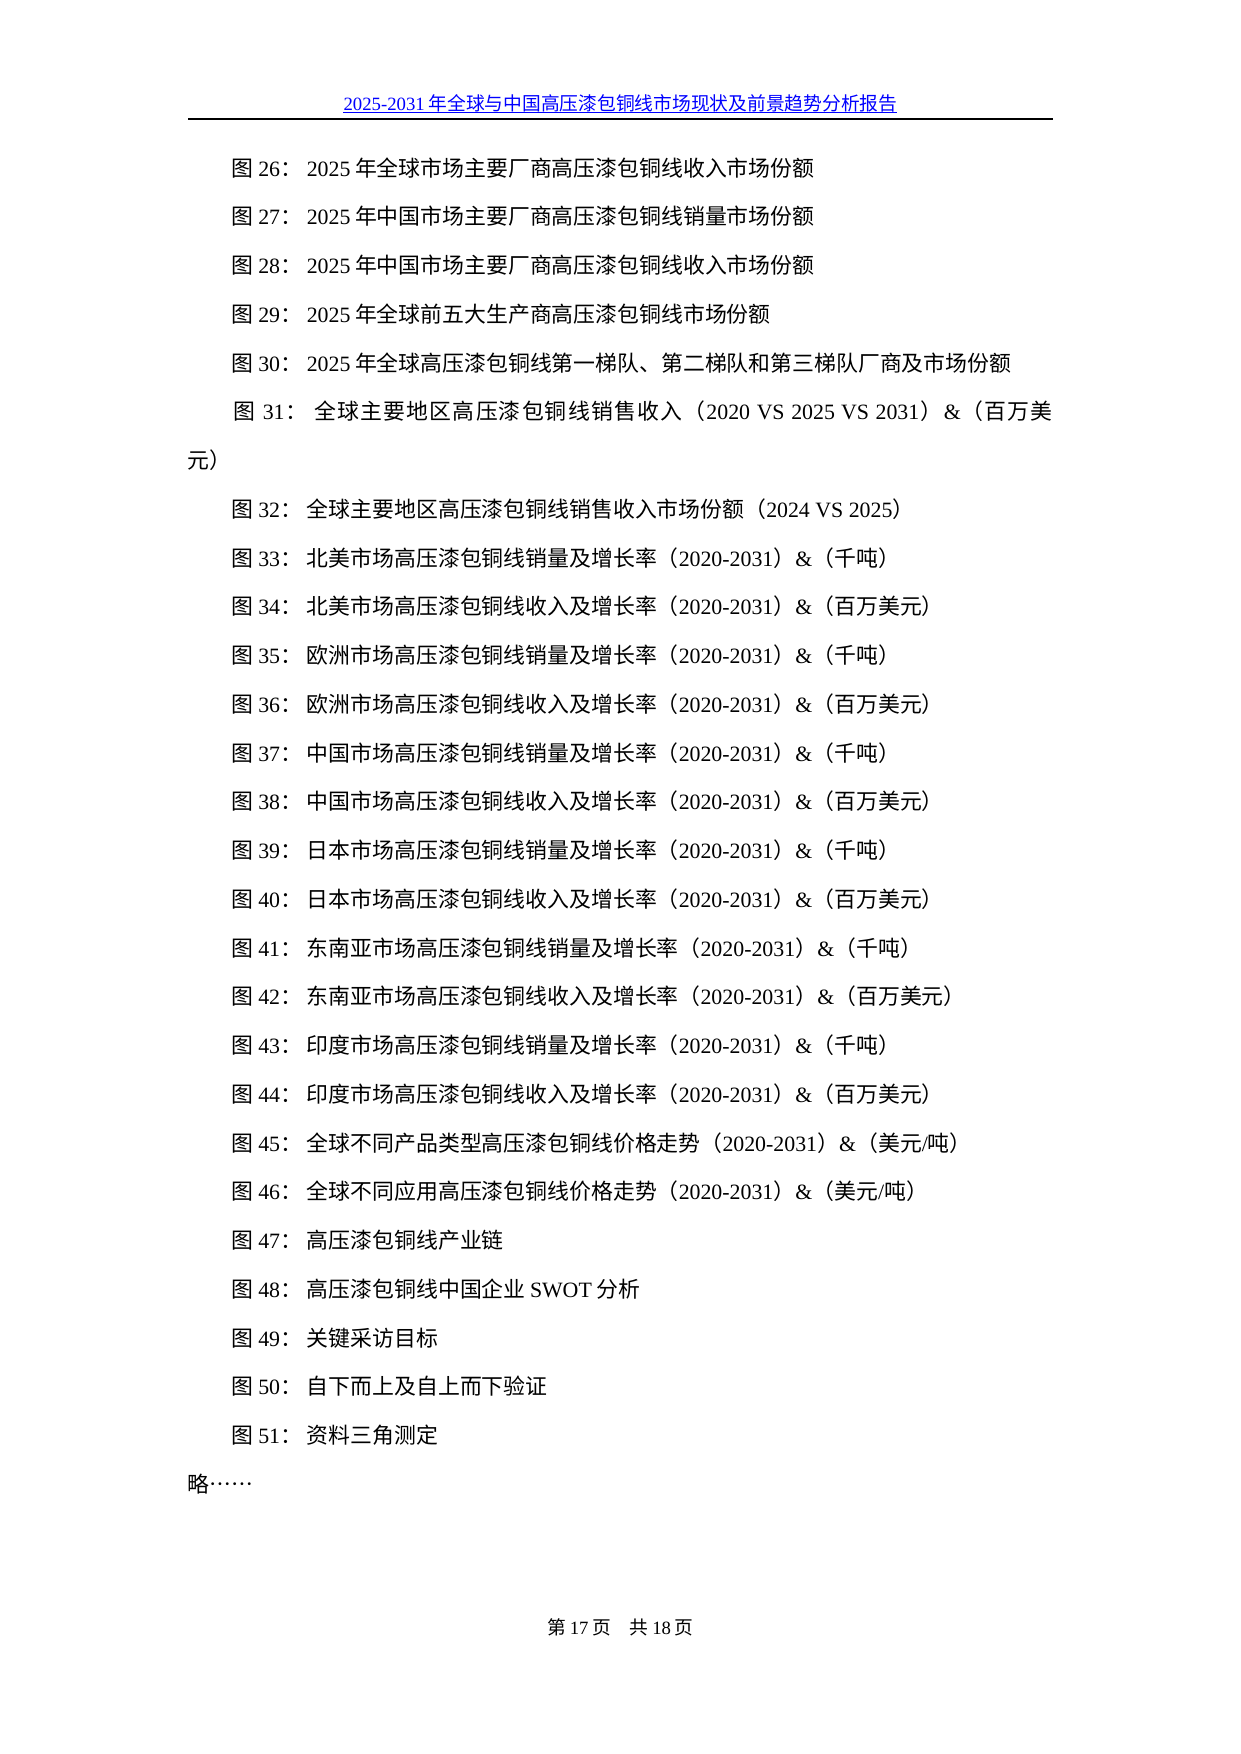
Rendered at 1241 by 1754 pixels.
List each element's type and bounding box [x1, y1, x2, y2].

text [187, 150, 1053, 1499]
